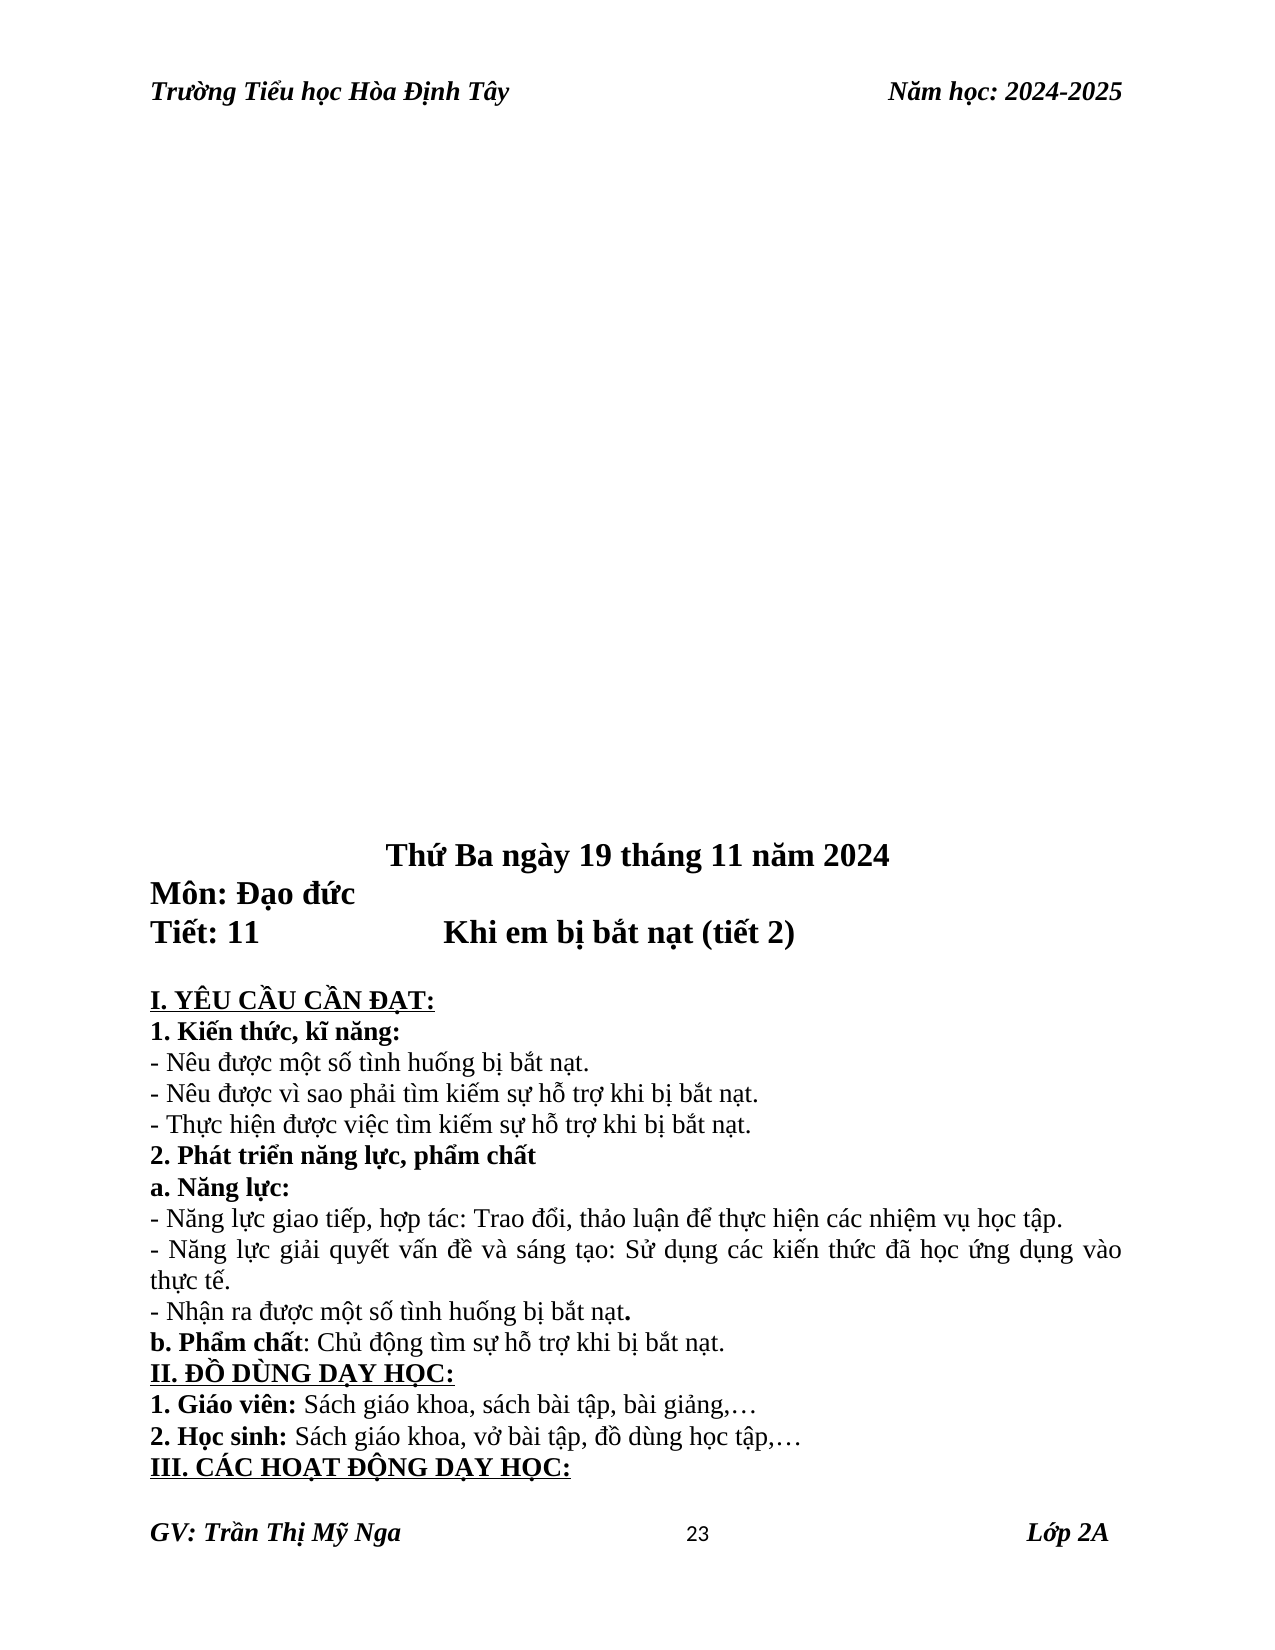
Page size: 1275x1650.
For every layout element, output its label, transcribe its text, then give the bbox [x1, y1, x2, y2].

text 2. Phát triển năng lực, phẩm chất [150, 1139, 1125, 1171]
text 2. Học sinh: Sách giáo khoa, vở bài tập, đồ dùng học tập,… [150, 1420, 1125, 1451]
text I. YÊU CẦU CẦN ĐẠT: [150, 984, 1125, 1015]
text III. CÁC HOẠT ĐỘNG DẠY HỌC: [150, 1451, 1125, 1482]
text b. Phẩm chất: Chủ động tìm sự hỗ trợ khi bị bắt nạt. [150, 1326, 1125, 1357]
text Tiết: 11 Khi em bị bắt nạt (tiết 2) [150, 912, 1125, 950]
text - Nêu được một số tình huống bị bắt nạt. [150, 1046, 1125, 1077]
text Môn: Đạo đức [150, 873, 1125, 912]
text - Năng lực giải quyết vấn đề và sáng tạo: Sử dụng các kiến thức đã học ứng dụng vào thực tế. [150, 1233, 1125, 1295]
text II. ĐỒ DÙNG DẠY HỌC: [150, 1357, 1125, 1389]
text - Nêu được vì sao phải tìm kiếm sự hỗ trợ khi bị bắt nạt. [150, 1077, 1125, 1108]
text 1. Kiến thức, kĩ năng: [150, 1015, 1125, 1046]
text a. Năng lực: [150, 1171, 1125, 1202]
text 1. Giáo viên: Sách giáo khoa, sách bài tập, bài giảng,… [150, 1389, 1125, 1420]
text - Thực hiện được việc tìm kiếm sự hỗ trợ khi bị bắt nạt. [150, 1108, 1125, 1139]
text Thứ Ba ngày 19 tháng 11 năm 2024 [150, 835, 1125, 873]
text - Nhận ra được một số tình huống bị bắt nạt. [150, 1295, 1125, 1326]
text - Năng lực giao tiếp, hợp tác: Trao đổi, thảo luận để thực hiện các nhiệm vụ học tập. [150, 1202, 1125, 1233]
